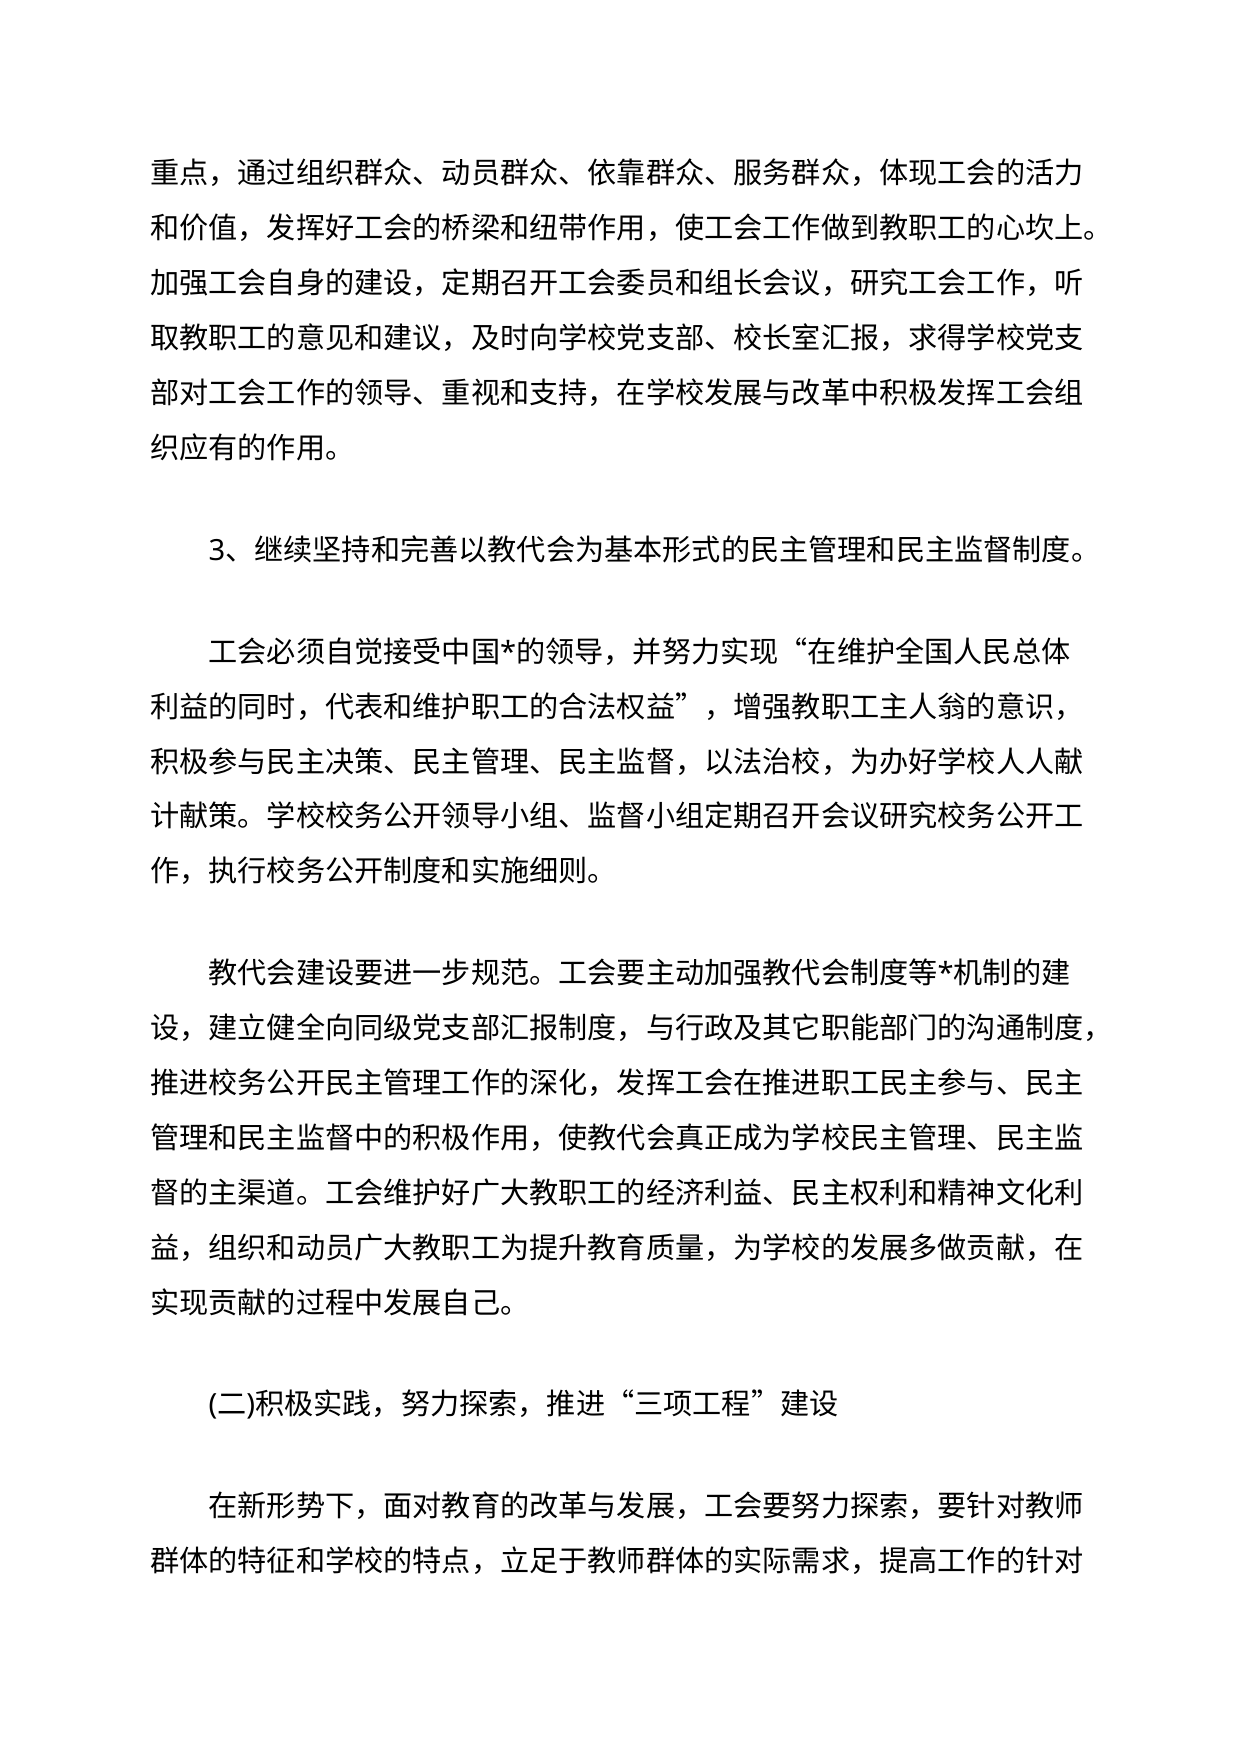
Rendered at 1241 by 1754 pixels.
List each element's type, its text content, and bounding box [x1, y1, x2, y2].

text 教代会建设要进一步规范。工会要主动加强教代会制度等*机制的建设，建立健全向同级党支部汇报制度，与行政及其它职能部门的沟通制度，推进校务公开民主管理工作的深化，发挥工会在推进职工民主参与、民主管理和民主监督中的积极作用，使教代会真正成为学校民主管理、民主监督的主渠道。工会维护好广大教职工的经济利益、民主权利和精神文化利益，组织和动员广大教职工为提升教育质量，为学校的发展多做贡献，在实现贡献的过程中发展自己。 [150, 950, 1090, 1321]
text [150, 1483, 1090, 1580]
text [150, 150, 1090, 467]
text 工会必须自觉接受中国*的领导，并努力实现“在维护全国人民总体利益的同时，代表和维护职工的合法权益”，增强教职工主人翁的意识，积极参与民主决策、民主管理、民主监督，以法治校，为办好学校人人献计献策。学校校务公开领导小组、监督小组定期召开会议研究校务公开工作，执行校务公开制度和实施细则。 [150, 628, 1090, 890]
text (二)积极实践，努力探索，推进“三项工程”建设 [150, 1381, 1090, 1423]
text 3、继续坚持和完善以教代会为基本形式的民主管理和民主监督制度。 [150, 526, 1090, 569]
